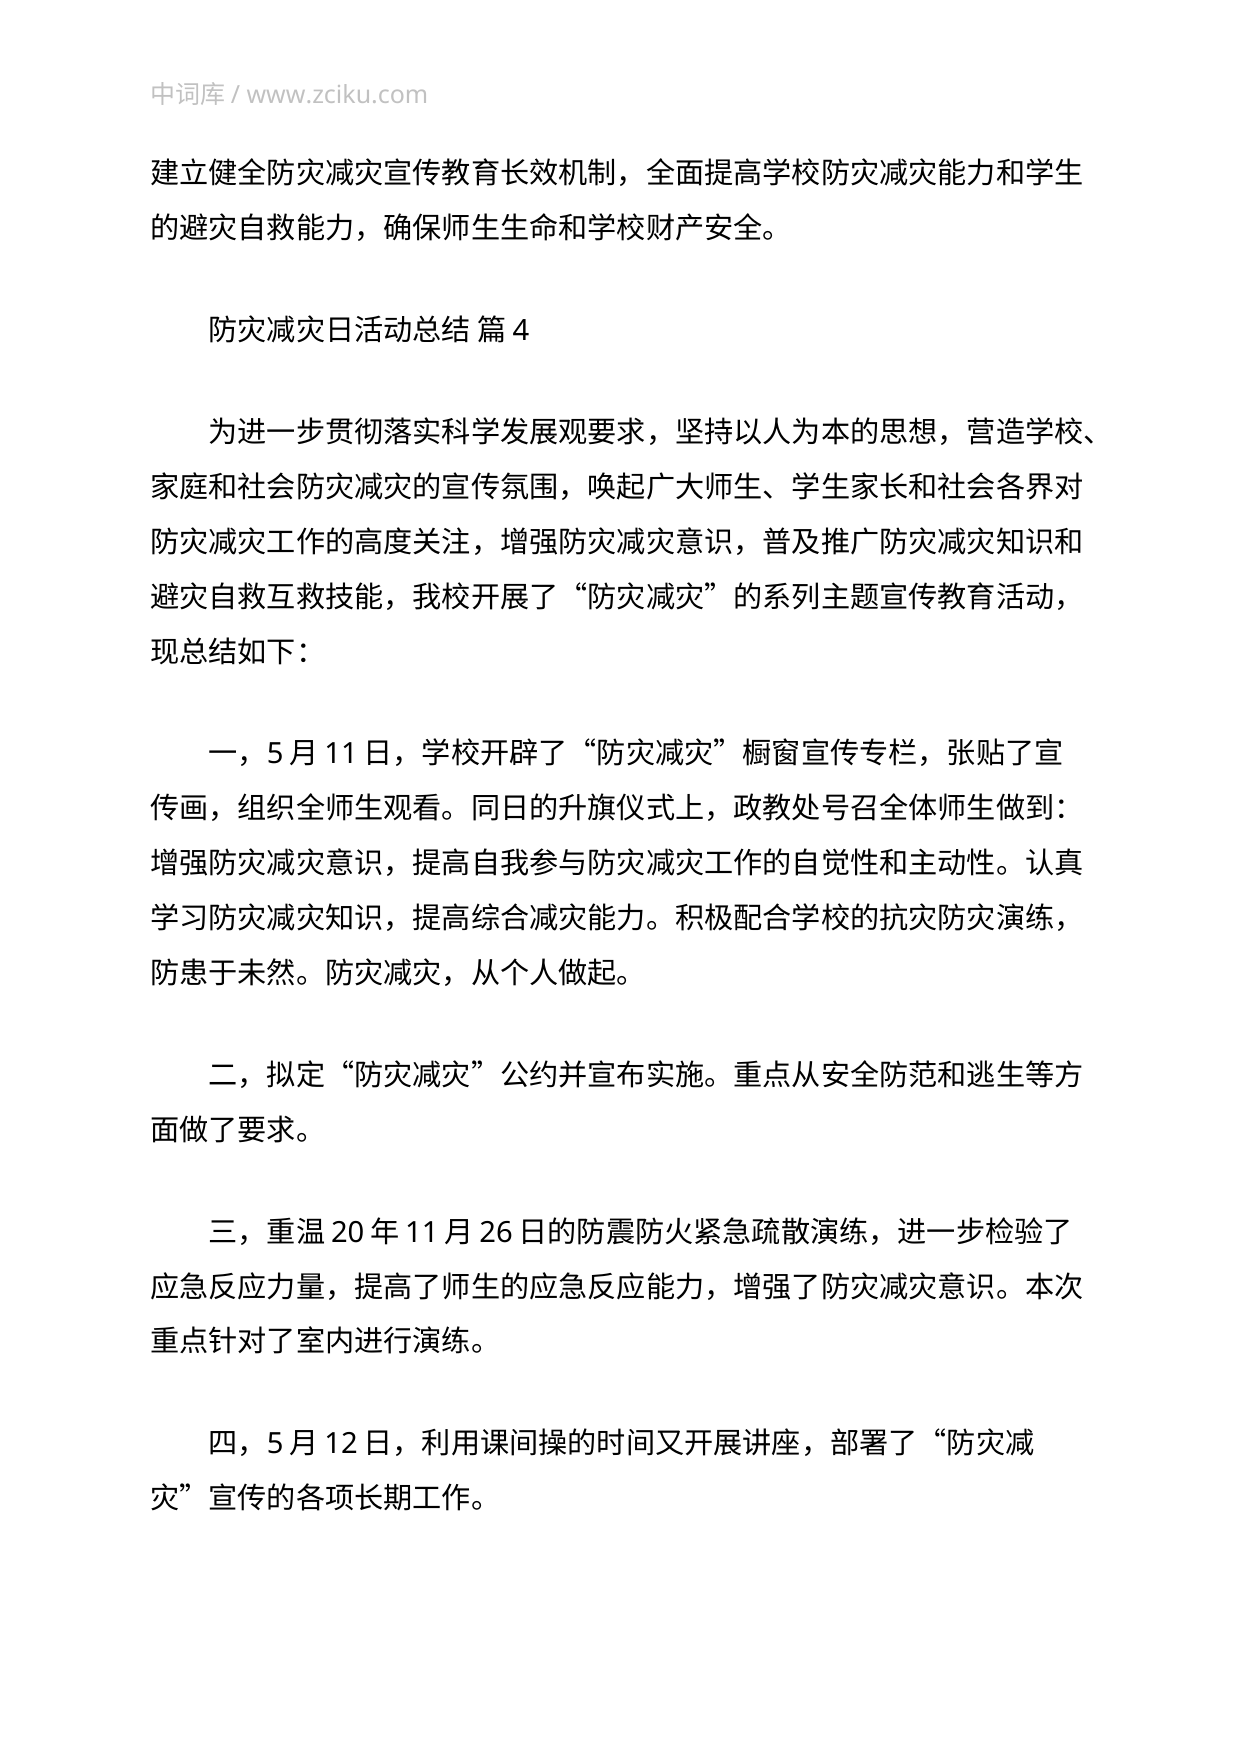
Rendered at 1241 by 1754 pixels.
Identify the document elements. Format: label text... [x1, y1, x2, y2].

text 二，拟定“防灾减灾”公约并宣布实施。重点从安全防范和逃生等方面做了要求。 [150, 1051, 1090, 1149]
text 为进一步贯彻落实科学发展观要求，坚持以人为本的思想，营造学校、家庭和社会防灾减灾的宣传氛围，唤起广大师生、学生家长和社会各界对防灾减灾工作的高度关注，增强防灾减灾意识，普及推广防灾减灾知识和避灾自救互救技能，我校开展了“防灾减灾”的系列主题宣传教育活动，现总结如下： [150, 409, 1090, 671]
text 三，重温20年11月26日的防震防火紧急疏散演练，进一步检验了应急反应力量，提高了师生的应急反应能力，增强了防灾减灾意识。本次重点针对了室内进行演练。 [150, 1208, 1090, 1360]
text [150, 150, 1090, 247]
text 四，5月12日，利用课间操的时间又开展讲座，部署了“防灾减灾”宣传的各项长期工作。 [150, 1420, 1090, 1517]
text 防灾减灾日活动总结 篇4 [150, 307, 1090, 349]
text 一，5月11日，学校开辟了“防灾减灾”橱窗宣传专栏，张贴了宣传画，组织全师生观看。同日的升旗仪式上，政教处号召全体师生做到：增强防灾减灾意识，提高自我参与防灾减灾工作的自觉性和主动性。认真学习防灾减灾知识，提高综合减灾能力。积极配合学校的抗灾防灾演练，防患于未然。防灾减灾，从个人做起。 [150, 730, 1090, 992]
